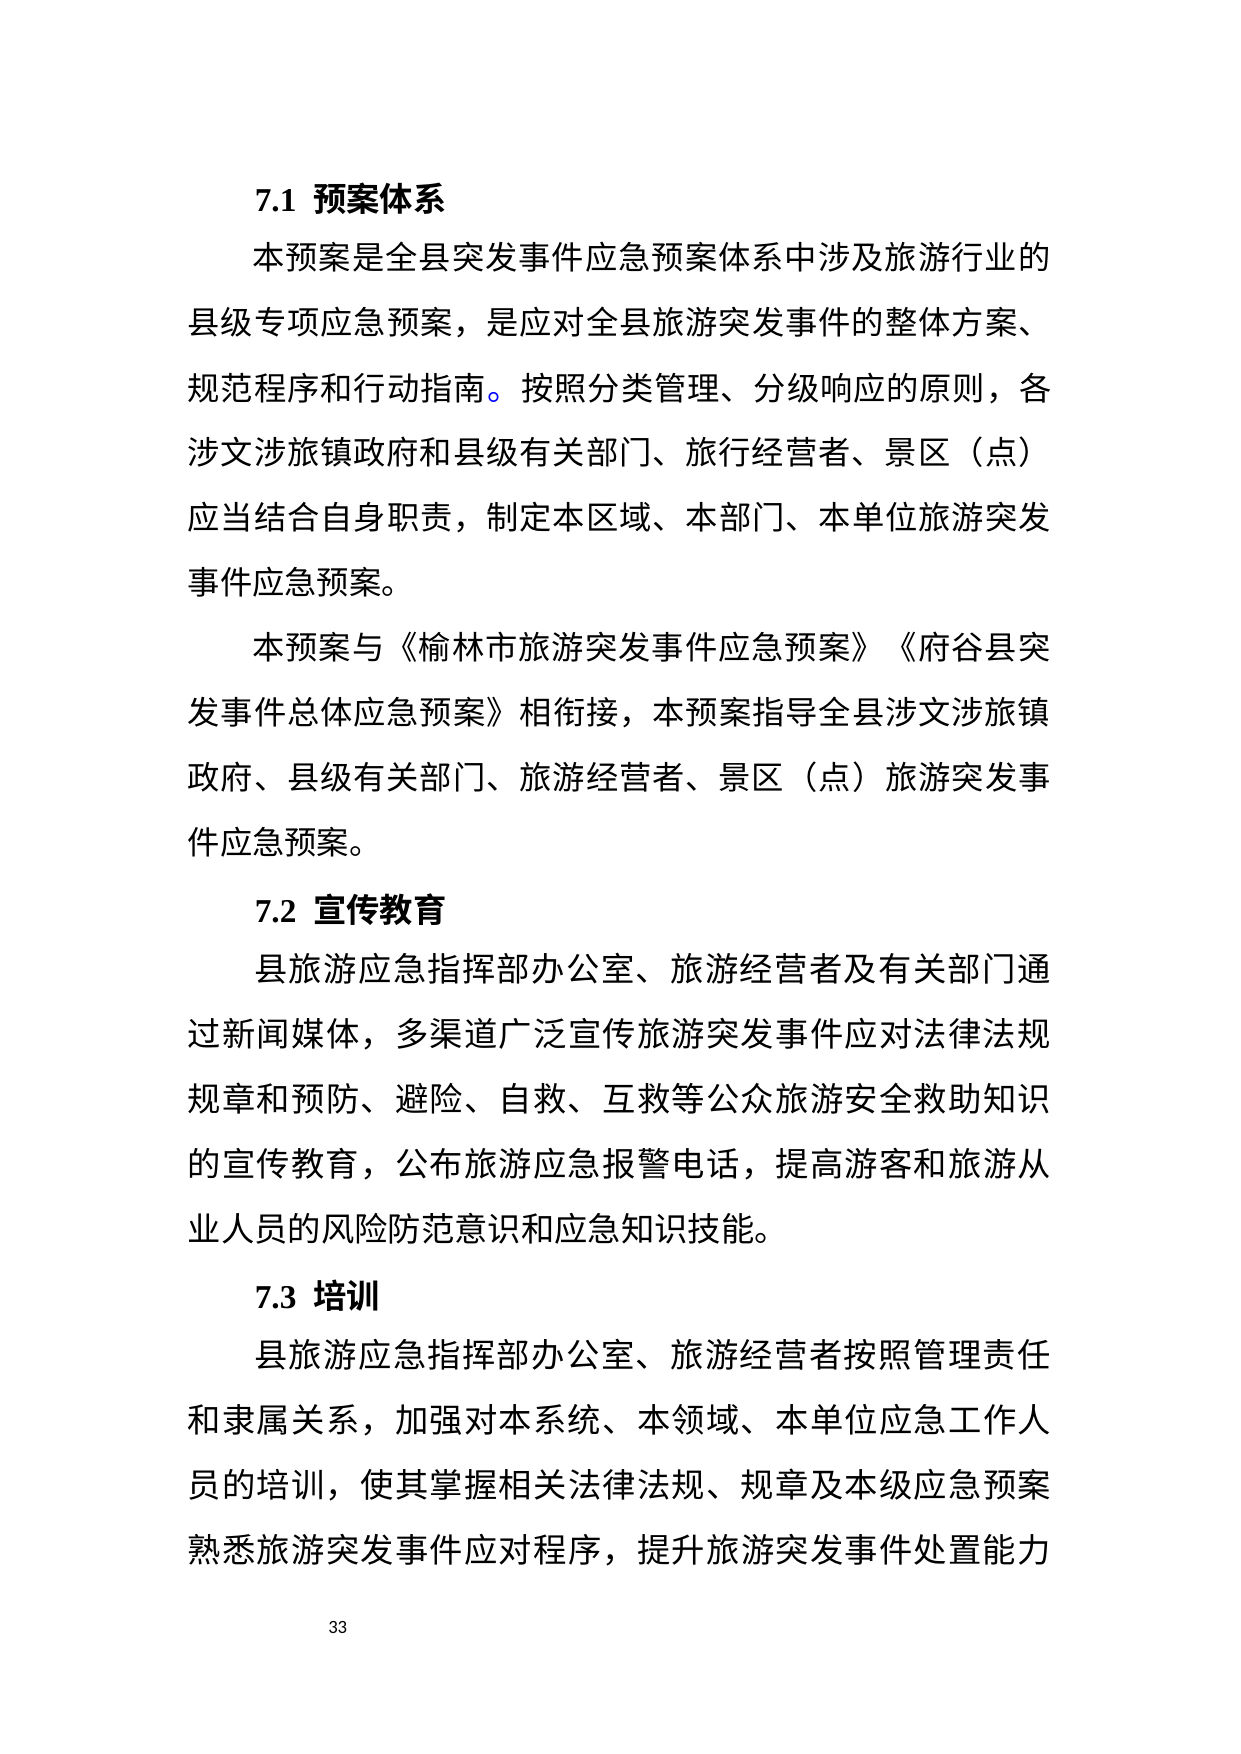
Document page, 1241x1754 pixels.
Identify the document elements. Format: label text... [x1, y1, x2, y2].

text 县旅游应急指挥部办公室、旅游经营者及有关部门通过新闻媒体，多渠道广泛宣传旅游突发事件应对法律法规、规章和预防、避险、自救、互救等公众旅游安全救助知识的宣传教育，公布旅游应急报警电话，提高游客和旅游从业人员的风险防范意识和应急知识技能。 [187, 934, 1053, 1259]
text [187, 1321, 1053, 1581]
text 本预案与《榆林市旅游突发事件应急预案》《府谷县突发事件总体应急预案》相衔接，本预案指导全县涉文涉旅镇政府、县级有关部门、旅游经营者、景区（点）旅游突发事件应急预案。 [187, 613, 1053, 873]
list 培训 [187, 1259, 1053, 1321]
list 宣传教育 [187, 873, 1053, 934]
list 预案体系 [187, 162, 1053, 223]
text 本预案是全县突发事件应急预案体系中涉及旅游行业的县级专项应急预案，是应对全县旅游突发事件的整体方案、规范程序和行动指南。按照分类管理、分级响应的原则，各涉文涉旅镇政府和县级有关部门、旅行经营者、景区（点）应当结合自身职责，制定本区域、本部门、本单位旅游突发事件应急预案。 [187, 223, 1053, 613]
